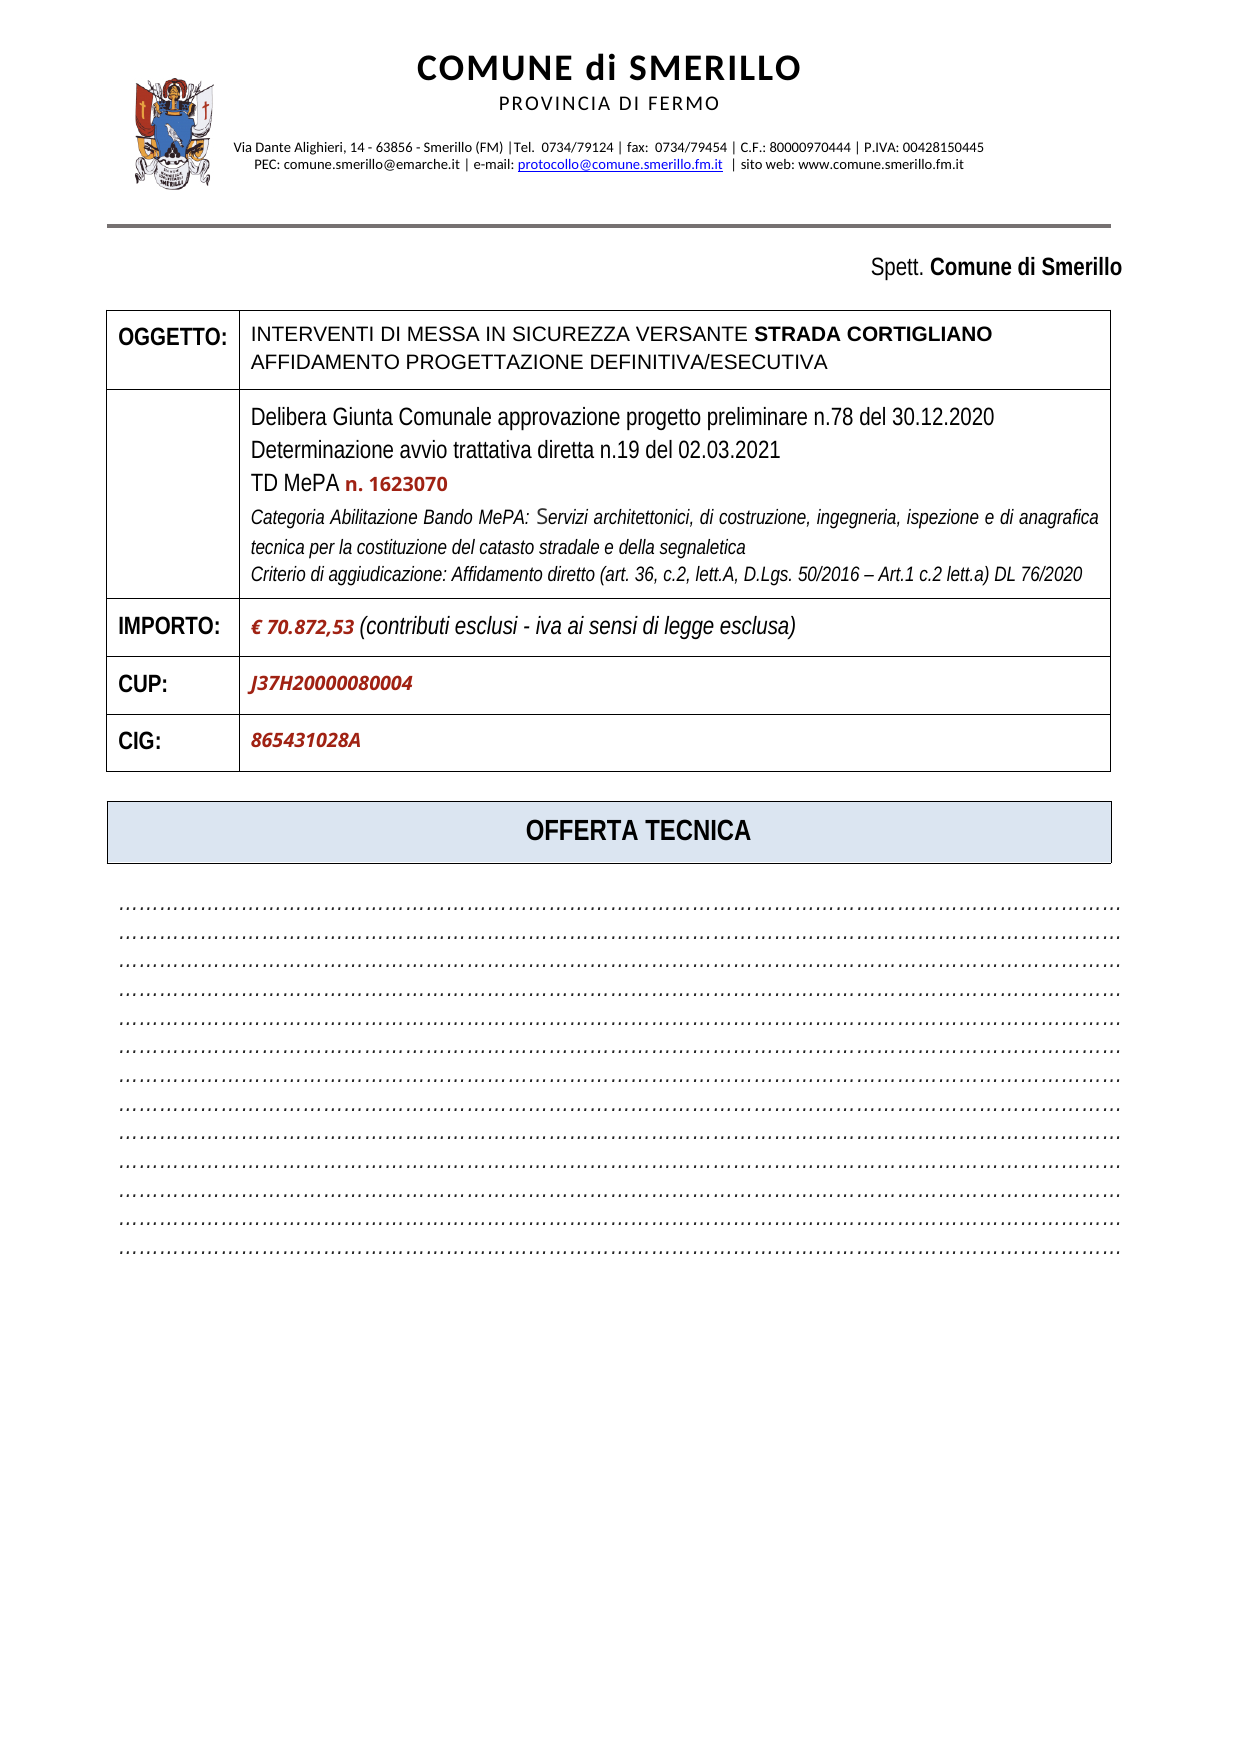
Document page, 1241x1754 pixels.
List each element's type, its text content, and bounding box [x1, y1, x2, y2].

table_header INTERVENTI DI MESSA IN SICUREZZA VERSANTE STRADA CORTIGLIANO AFFIDAMENTO PROGETTAZIONE DEFINITIVA/ESECUTIVA [240, 311, 1110, 389]
table_header OGGETTO: [107, 311, 239, 389]
table_cell CUP: [107, 657, 239, 713]
table_cell Delibera Giunta Comunale approvazione progetto preliminare n.78 del 30.12.2020 Determinazione avvio trattativa diretta n.19 del 02.03.2021 TD MePA n. 1623070 Categoria Abilitazione Bando MePA: Servizi architettonici, di costruzione, ingegneria, ispezione e di anagrafica tecnica per la costituzione del catasto stradale e della segnaletica Criterio di aggiudicazione: Affidamento diretto (art. 36, c.2, lett.A, D.Lgs. 50/2016 – Art.1 c.2 lett.a) DL 76/2020 [240, 390, 1110, 598]
table_cell 865431028A [240, 715, 1110, 771]
table_header OFFERTA TECNICA [108, 802, 1111, 862]
text ………………………………………………………………………………………………………………………………… [118, 973, 1137, 1002]
text ………………………………………………………………………………………………………………………………… [118, 1088, 1137, 1116]
text ………………………………………………………………………………………………………………………………… [118, 1202, 1137, 1231]
text ………………………………………………………………………………………………………………………………… [118, 944, 1137, 973]
text ………………………………………………………………………………………………………………………………… [118, 1231, 1137, 1259]
text ………………………………………………………………………………………………………………………………… [118, 1059, 1137, 1088]
text ………………………………………………………………………………………………………………………………… [118, 1145, 1137, 1173]
text ………………………………………………………………………………………………………………………………… [118, 1002, 1137, 1030]
picture [118, 78, 219, 190]
table_cell € 70.872,53 (contributi esclusi - iva ai sensi di legge esclusa) [240, 599, 1110, 656]
text ………………………………………………………………………………………………………………………………… [118, 1030, 1137, 1059]
text ………………………………………………………………………………………………………………………………… [118, 1173, 1137, 1202]
text ………………………………………………………………………………………………………………………………… [118, 887, 1137, 916]
table_cell CIG: [107, 715, 239, 771]
text ………………………………………………………………………………………………………………………………… [118, 1116, 1137, 1145]
table_cell IMPORTO: [107, 599, 239, 656]
text Spett. Comune di Smerillo [118, 252, 1122, 281]
table_cell J37H20000080004 [240, 657, 1110, 713]
table_cell [107, 390, 239, 598]
text ………………………………………………………………………………………………………………………………… [118, 916, 1137, 944]
